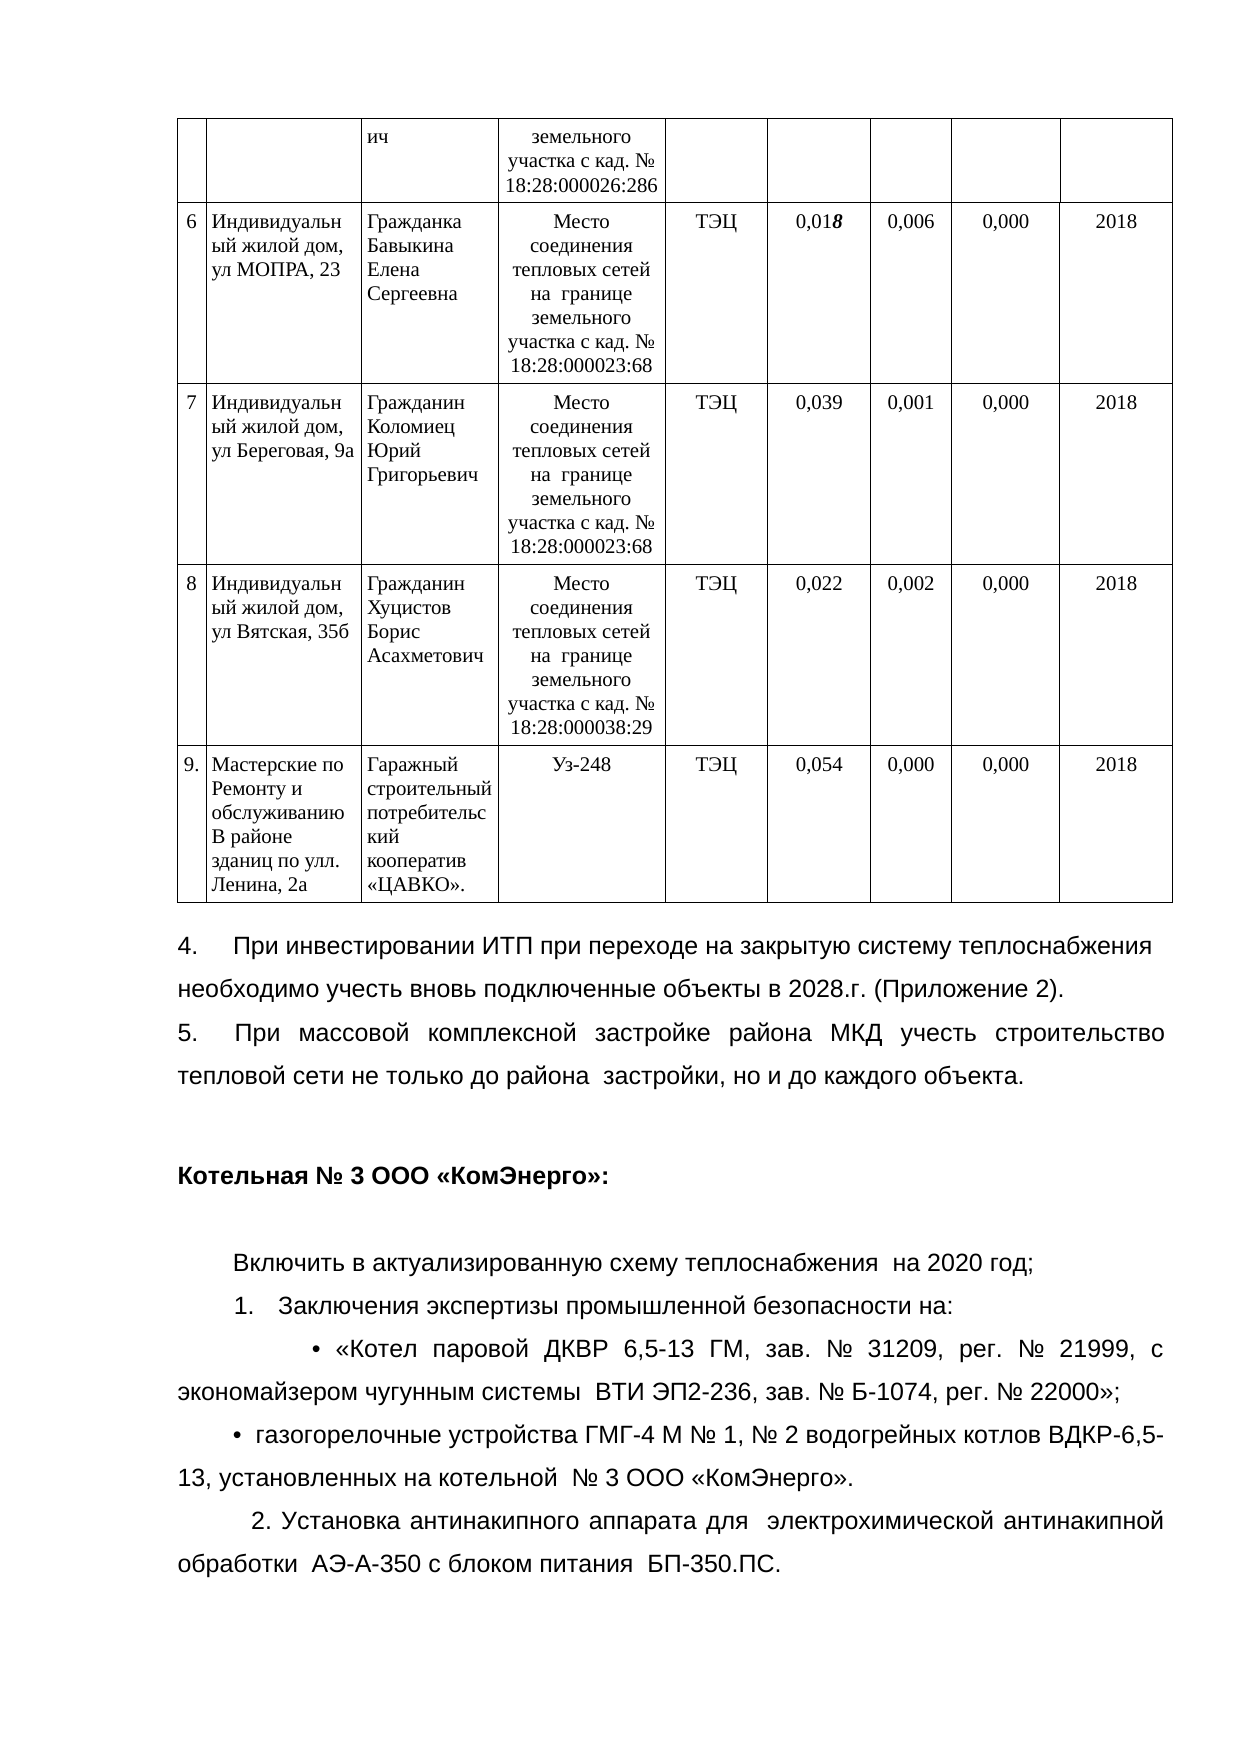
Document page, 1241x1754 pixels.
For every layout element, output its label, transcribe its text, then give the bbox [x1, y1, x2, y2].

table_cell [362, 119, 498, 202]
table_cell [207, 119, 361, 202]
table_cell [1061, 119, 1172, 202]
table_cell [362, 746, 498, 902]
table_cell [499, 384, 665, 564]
text • газогорелочные устройства ГМГ-4 М № 1, № 2 водогрейных котлов ВДКР-6,5-13, установленных на котельной № 3 ООО «КомЭнерго». [177, 1420, 1167, 1492]
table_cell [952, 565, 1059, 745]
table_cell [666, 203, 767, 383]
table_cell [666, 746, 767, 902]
list 5. При массовой комплексной застройке района МКД учесть строительство тепловой сети не только до района застройки, но и до каждого объекта. [177, 1017, 1167, 1089]
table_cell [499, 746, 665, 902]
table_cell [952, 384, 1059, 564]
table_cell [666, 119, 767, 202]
text 2. Установка антинакипного аппарата для электрохимической антинакипной обработки АЭ-А-350 с блоком питания БП-350.ПС. [177, 1506, 1167, 1578]
list Котельная № 3 ООО «КомЭнерго»: [177, 1161, 1167, 1190]
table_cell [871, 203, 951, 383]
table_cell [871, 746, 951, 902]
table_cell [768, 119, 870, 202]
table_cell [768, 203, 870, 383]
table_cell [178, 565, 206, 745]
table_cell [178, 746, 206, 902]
text • «Котел паровой ДКВР 6,5-13 ГМ, зав. № 31209, рег. № 21999, с экономайзером чугунным системы ВТИ ЭП2-236, зав. № Б-1074, рег. № 22000»; [177, 1334, 1167, 1406]
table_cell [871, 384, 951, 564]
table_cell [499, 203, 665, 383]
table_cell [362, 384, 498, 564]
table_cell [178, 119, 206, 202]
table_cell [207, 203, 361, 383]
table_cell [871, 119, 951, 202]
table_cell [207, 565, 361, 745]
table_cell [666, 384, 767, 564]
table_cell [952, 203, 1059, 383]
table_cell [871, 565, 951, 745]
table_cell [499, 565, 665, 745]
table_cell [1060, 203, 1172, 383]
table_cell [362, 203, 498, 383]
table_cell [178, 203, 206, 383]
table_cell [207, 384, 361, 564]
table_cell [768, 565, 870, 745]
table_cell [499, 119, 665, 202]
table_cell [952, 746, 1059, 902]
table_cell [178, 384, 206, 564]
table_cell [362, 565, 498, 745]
list Заключения экспертизы промышленной безопасности на: [233, 1291, 1167, 1319]
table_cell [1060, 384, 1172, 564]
text 4. При инвестировании ИТП при переходе на закрытую систему теплоснабжения необходимо учесть вновь подключенные объекты в 2028.г. (Приложение 2). [177, 931, 1167, 1003]
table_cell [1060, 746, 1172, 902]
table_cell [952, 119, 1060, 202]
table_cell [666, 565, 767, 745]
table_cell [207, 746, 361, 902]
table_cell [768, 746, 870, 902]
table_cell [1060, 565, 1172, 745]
text Включить в актуализированную схему теплоснабжения на 2020 год; [177, 1247, 1167, 1276]
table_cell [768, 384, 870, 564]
